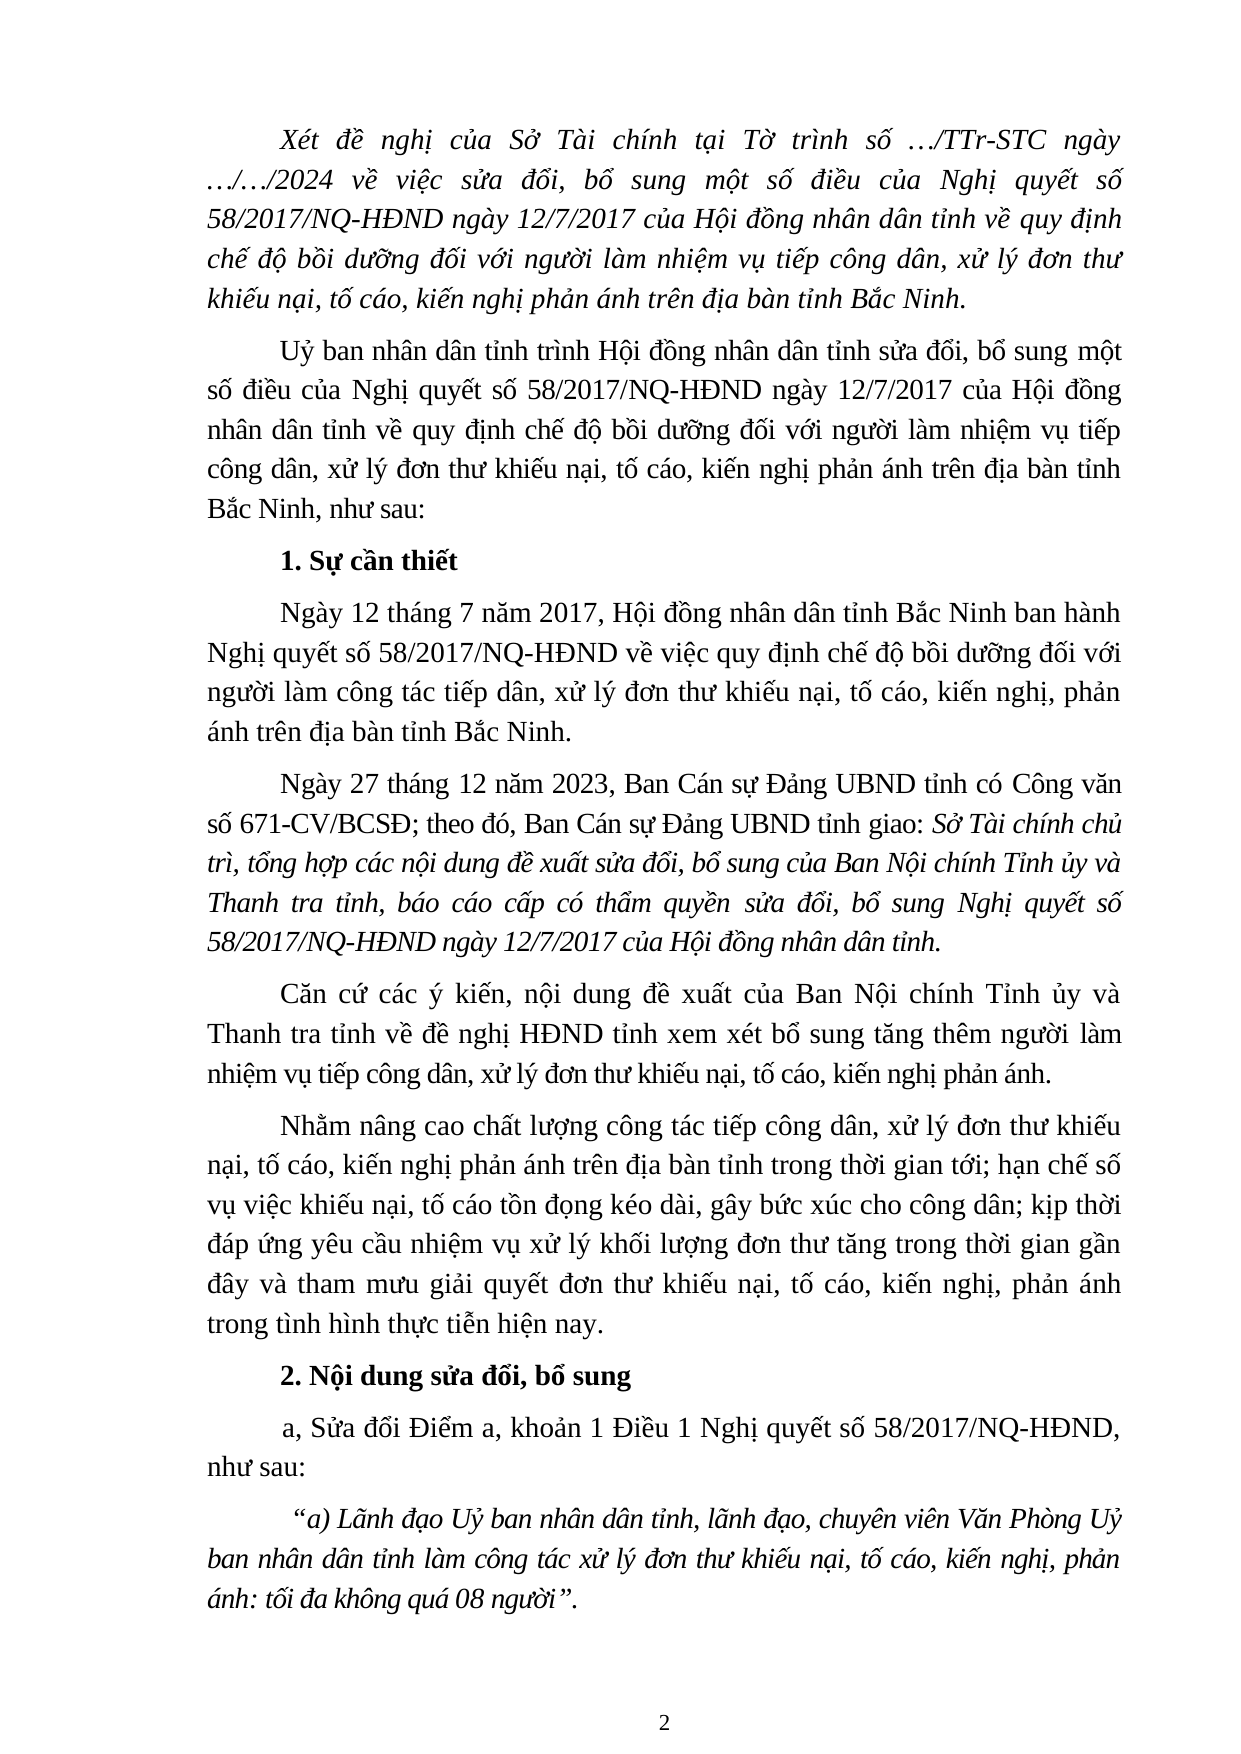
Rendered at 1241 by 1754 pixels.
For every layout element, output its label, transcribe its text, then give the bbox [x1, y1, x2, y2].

text 1. Sự cần thiết [207, 539, 1122, 578]
text a, Sửa đổi Điểm a, khoản 1 Điều 1 Nghị quyết số 58/2017/NQ-HĐND, như sau: [207, 1406, 1122, 1485]
text “a) Lãnh đạo Uỷ ban nhân dân tỉnh, lãnh đạo, chuyên viên Văn Phòng Uỷ ban nhân dân tỉnh làm công tác xử lý đơn thư khiếu nại, tố cáo, kiến nghị, phản ánh: tối đa không quá 08 người”. [207, 1497, 1122, 1616]
text Uỷ ban nhân dân tỉnh trình Hội đồng nhân dân tỉnh sửa đổi, bổ sung một số điều của Nghị quyết số 58/2017/NQ-HĐND ngày 12/7/2017 của Hội đồng nhân dân tỉnh về quy định chế độ bồi dưỡng đối với người làm nhiệm vụ tiếp công dân, xử lý đơn thư khiếu nại, tố cáo, kiến nghị phản ánh trên địa bàn tỉnh Bắc Ninh, như sau: [207, 328, 1122, 526]
text 2. Nội dung sửa đổi, bổ sung [207, 1353, 1122, 1393]
text Xét đề nghị của Sở Tài chính tại Tờ trình số …/TTr-STC ngày …/…/2024 về việc sửa đổi, bổ sung một số điều của Nghị quyết số 58/2017/NQ-HĐND ngày 12/7/2017 của Hội đồng nhân dân tỉnh về quy định chế độ bồi dưỡng đối với người làm nhiệm vụ tiếp công dân, xử lý đơn thư khiếu nại, tố cáo, kiến nghị phản ánh trên địa bàn tỉnh Bắc Ninh. [207, 118, 1122, 316]
text Ngày 12 tháng 7 năm 2017, Hội đồng nhân dân tỉnh Bắc Ninh ban hành Nghị quyết số 58/2017/NQ-HĐND về việc quy định chế độ bồi dưỡng đối với người làm công tác tiếp dân, xử lý đơn thư khiếu nại, tố cáo, kiến nghị, phản ánh trên địa bàn tỉnh Bắc Ninh. [207, 591, 1122, 749]
text Căn cứ các ý kiến, nội dung đề xuất của Ban Nội chính Tỉnh ủy và Thanh tra tỉnh về đề nghị HĐND tỉnh xem xét bổ sung tăng thêm người làm nhiệm vụ tiếp công dân, xử lý đơn thư khiếu nại, tố cáo, kiến nghị phản ánh. [207, 972, 1122, 1091]
text Ngày 27 tháng 12 năm 2023, Ban Cán sự Đảng UBND tỉnh có Công văn số 671-CV/BCSĐ; theo đó, Ban Cán sự Đảng UBND tỉnh giao: Sở Tài chính chủ trì, tổng hợp các nội dung đề xuất sửa đổi, bổ sung của Ban Nội chính Tỉnh ủy và Thanh tra tỉnh, báo cáo cấp có thẩm quyền sửa đổi, bổ sung Nghị quyết số 58/2017/NQ-HĐND ngày 12/7/2017 của Hội đồng nhân dân tỉnh. [207, 762, 1122, 960]
text Nhằm nâng cao chất lượng công tác tiếp công dân, xử lý đơn thư khiếu nại, tố cáo, kiến nghị phản ánh trên địa bàn tỉnh trong thời gian tới; hạn chế số vụ việc khiếu nại, tố cáo tồn đọng kéo dài, gây bức xúc cho công dân; kịp thời đáp ứng yêu cầu nhiệm vụ xử lý khối lượng đơn thư tăng trong thời gian gần đây và tham mưu giải quyết đơn thư khiếu nại, tố cáo, kiến nghị, phản ánh trong tình hình thực tiễn hiện nay. [207, 1103, 1122, 1341]
